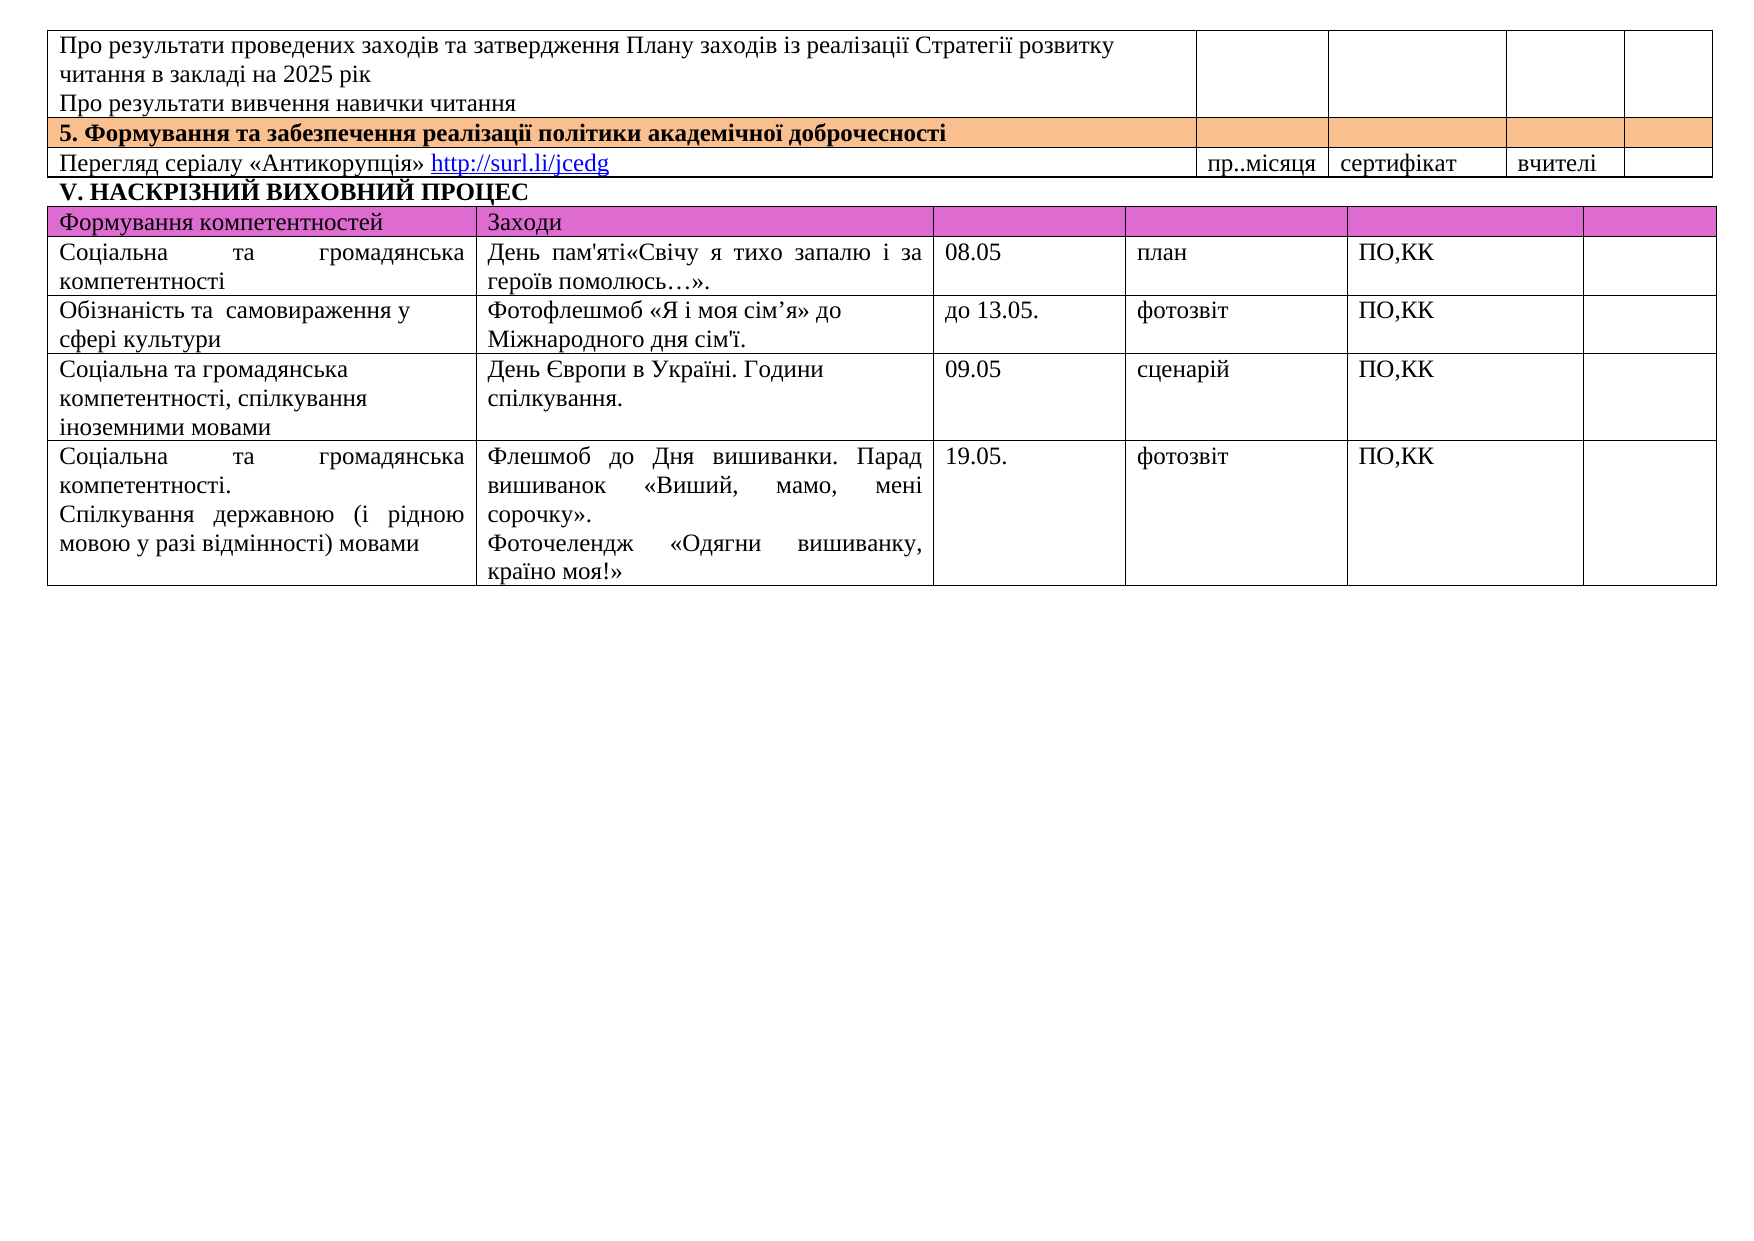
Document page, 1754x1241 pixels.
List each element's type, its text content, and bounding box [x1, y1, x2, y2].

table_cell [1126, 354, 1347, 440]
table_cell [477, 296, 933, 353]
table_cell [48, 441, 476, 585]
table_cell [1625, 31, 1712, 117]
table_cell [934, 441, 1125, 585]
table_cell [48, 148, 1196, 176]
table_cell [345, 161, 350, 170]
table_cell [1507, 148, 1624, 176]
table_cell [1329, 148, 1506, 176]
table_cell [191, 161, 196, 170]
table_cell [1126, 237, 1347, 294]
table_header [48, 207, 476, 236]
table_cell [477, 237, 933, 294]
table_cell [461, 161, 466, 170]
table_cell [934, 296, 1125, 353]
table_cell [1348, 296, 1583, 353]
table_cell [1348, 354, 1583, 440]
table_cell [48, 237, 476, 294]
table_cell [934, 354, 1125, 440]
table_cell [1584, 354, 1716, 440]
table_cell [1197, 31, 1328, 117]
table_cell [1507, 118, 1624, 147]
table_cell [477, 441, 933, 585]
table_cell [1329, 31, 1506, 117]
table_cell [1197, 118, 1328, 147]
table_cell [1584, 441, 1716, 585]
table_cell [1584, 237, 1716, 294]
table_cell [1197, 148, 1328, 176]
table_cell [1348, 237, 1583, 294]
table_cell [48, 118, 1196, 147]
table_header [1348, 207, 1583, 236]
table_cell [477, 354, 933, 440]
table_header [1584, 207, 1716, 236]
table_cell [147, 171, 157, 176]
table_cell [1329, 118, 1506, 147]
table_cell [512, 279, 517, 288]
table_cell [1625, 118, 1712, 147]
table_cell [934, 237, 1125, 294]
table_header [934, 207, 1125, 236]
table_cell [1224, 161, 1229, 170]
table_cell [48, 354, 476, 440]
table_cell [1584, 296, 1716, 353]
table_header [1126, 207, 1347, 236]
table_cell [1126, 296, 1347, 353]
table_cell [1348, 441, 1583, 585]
text V. НАСКРІЗНИЙ ВИХОВНИЙ ПРОЦЕС [59, 178, 1695, 206]
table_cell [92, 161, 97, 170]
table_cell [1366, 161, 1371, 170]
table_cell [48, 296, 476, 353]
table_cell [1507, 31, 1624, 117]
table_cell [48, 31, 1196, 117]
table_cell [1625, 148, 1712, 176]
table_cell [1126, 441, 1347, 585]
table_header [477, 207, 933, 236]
